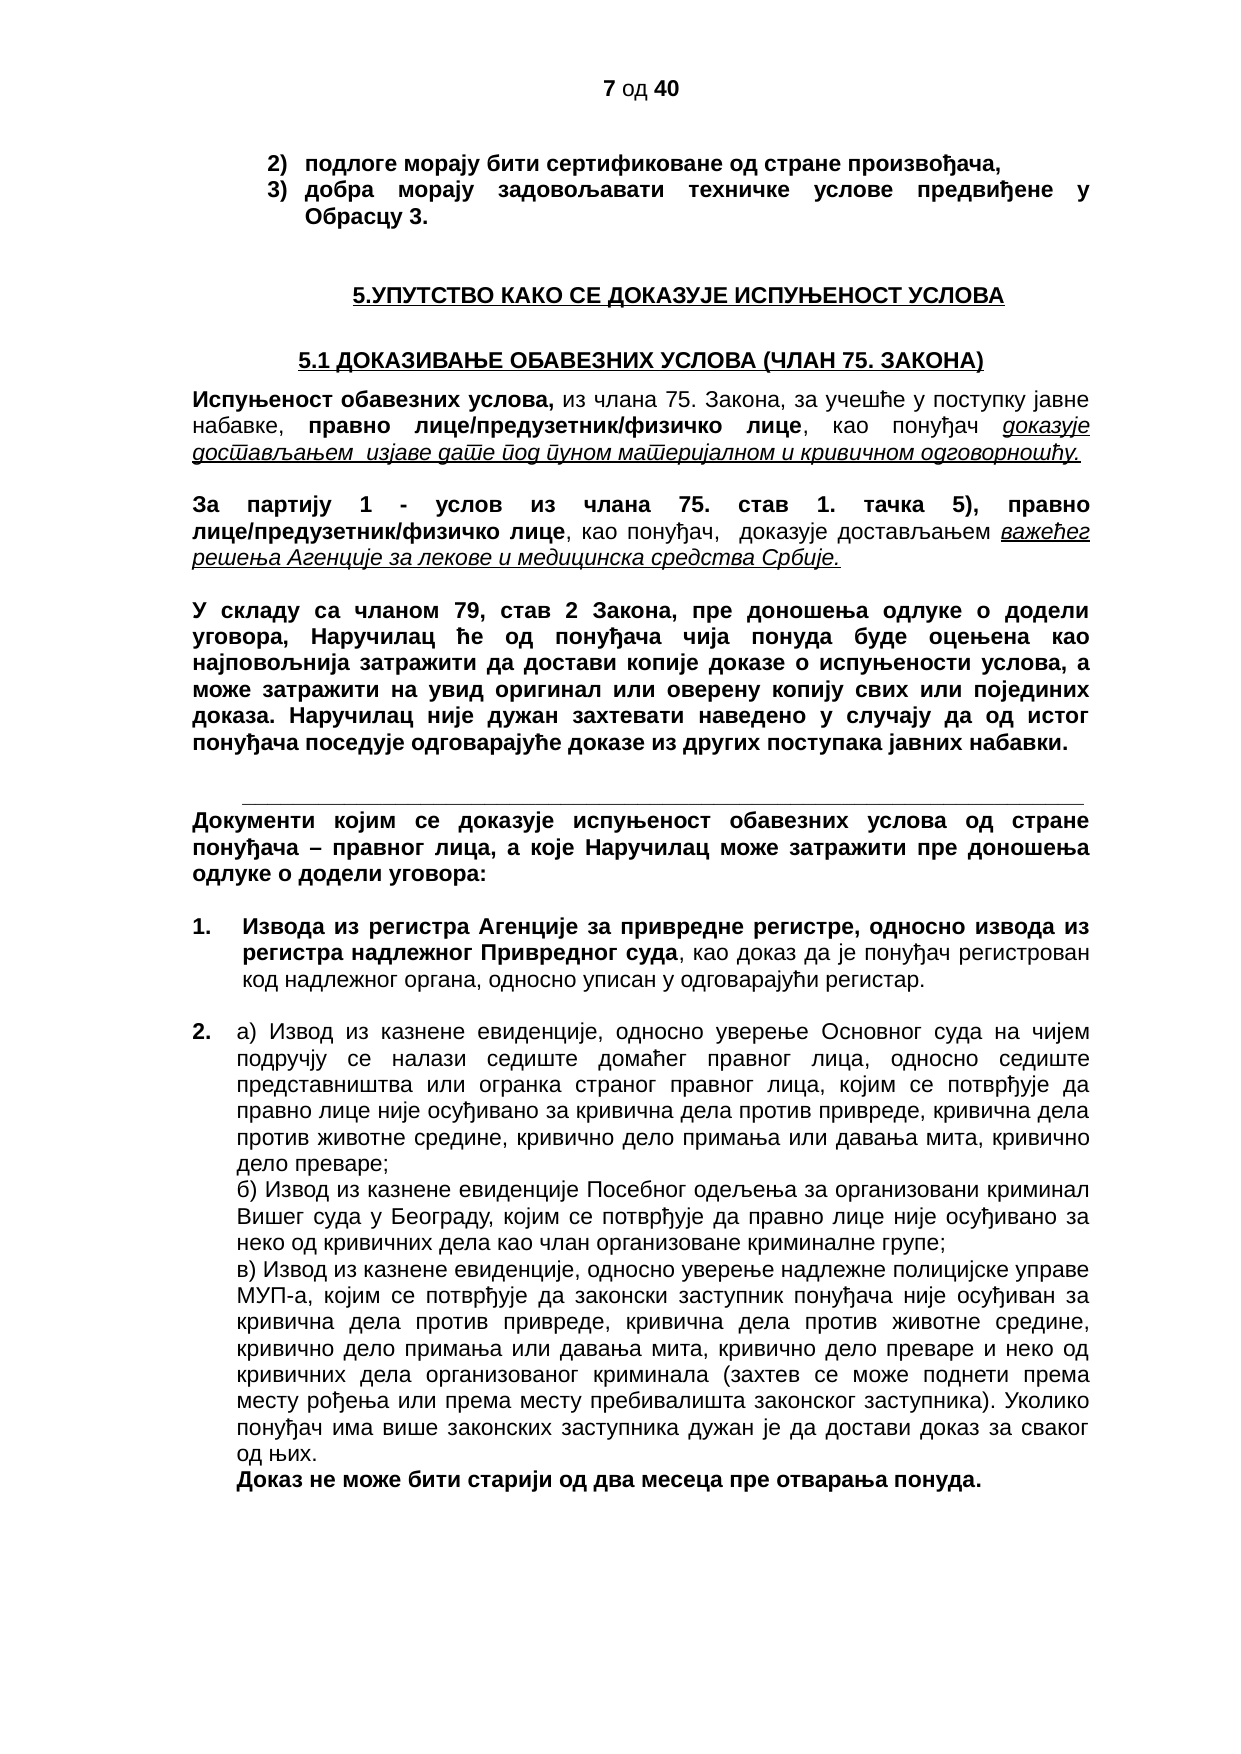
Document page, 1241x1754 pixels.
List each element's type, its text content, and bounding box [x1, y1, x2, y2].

list Извода из регистра Агенције за привредне регистре, односно извода из регистра надлежног Привредног суда, као доказ да је понуђач регистрован код надлежног органа, односно уписан у одговарајући регистар. [192, 913, 1090, 992]
text За партију 1 - услов из члана 75. став 1. тачка 5), правно лице/предузетник/физичко лице, као понуђач, доказује достављањем важећег решења Агенције за лекове и медицинска средства Србије. [192, 491, 1090, 570]
text 5.1 ДОКАЗИВАЊЕ ОБАВЕЗНИХ УСЛОВА (ЧЛАН 75. ЗАКОНА) [192, 347, 1090, 373]
list 5.УПУТСТВО КАКО СЕ ДОКАЗУЈЕ ИСПУЊЕНОСТ УСЛОВА [267, 282, 1090, 308]
list подлоге морају бити сертификоване од стране произвођача, [267, 150, 1090, 176]
text Документи којим се доказује испуњеност обавезних услова од стране понуђача – правног лица, а које Наручилац може затражити пре доношења одлуке о додели уговора: [192, 807, 1090, 887]
text У складу са чланом 79, став 2 Закона, пре доношења одлуке о додели уговора, Наручилац ће од понуђача чија понуда буде оцењена као најповољнија затражити да достави копије доказе о испуњености услова, а може затражити на увид оригинал или оверену копију свих или појединих доказа. Наручилац није дужан захтевати наведено у случају да од истог понуђача поседује одговарајуће доказе из других поступака јавних набавки. [192, 597, 1090, 755]
list Доказ не може бити старији од два месеца пре отварања понуда. [236, 1466, 1090, 1493]
list а) Извод из казнене евиденције, односно уверењe Основног суда на чијем подручју се налази седиште домаћег правног лица, односно седиште представништва или огранка страног правног лица, којим се потврђује да правно лице није осуђивано за кривична дела против привреде, кривична дела против животне средине, кривично дело примања или давања мита, кривично дело преваре; [192, 1018, 1090, 1176]
text Испуњеност обавезних услова, из члана 75. Закона, за учешће у поступку јавне набавке, правно лице/предузетник/физичко лице, као понуђач доказује достављањем изјаве дате под пуном материјалном и кривичном одговорношћу. [192, 386, 1090, 465]
list добра морају задовољавати техничке услове предвиђене у Обрасцу 3. [267, 176, 1090, 229]
text __________________________________________________________________ [242, 781, 1090, 807]
list в) Извод из казнене евиденције, односно уверење надлежне полицијске управе МУП-а, којим се потврђује да законски заступник понуђача није осуђиван за кривична дела против привреде, кривична дела против животне средине, кривично дело примања или давања мита, кривично дело преваре и неко од кривичних дела организованог криминала (захтев се може поднети према месту рођења или према месту пребивалишта законског заступника). Уколико понуђач има више законских заступника дужан је да достави доказ за сваког од њих. [236, 1256, 1090, 1466]
list б) Извод из казнене евиденције Посебног одељења за организовани криминал Вишег суда у Београду, којим се потврђује да правно лице није осуђивано за неко од кривичних дела као члан организоване криминалне групе; [236, 1176, 1090, 1256]
